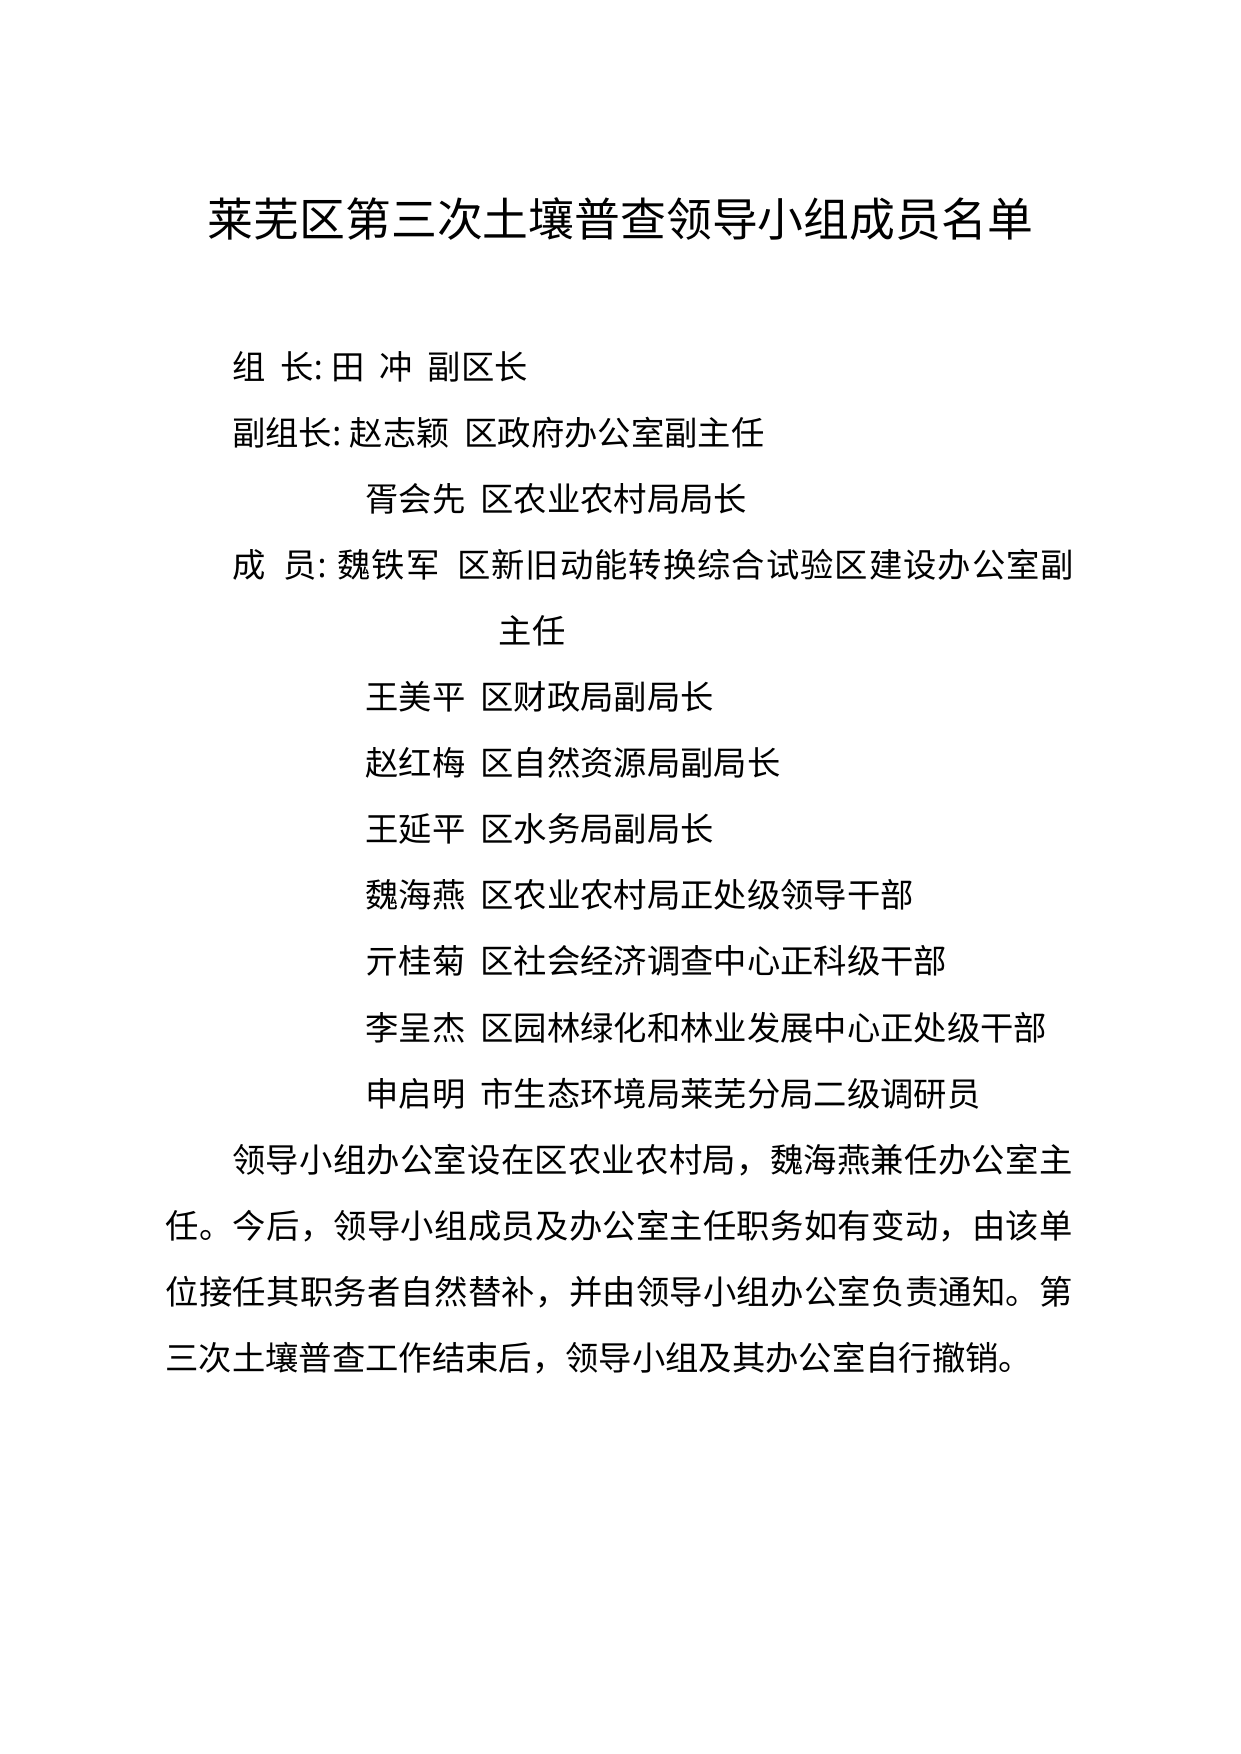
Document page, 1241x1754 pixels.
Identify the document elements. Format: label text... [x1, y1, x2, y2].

text 申启明 市生态环境局莱芜分局二级调研员 [165, 1058, 1075, 1124]
text 副组长: 赵志颖 区政府办公室副主任 [165, 398, 1075, 464]
text 组 长: 田 冲 副区长 [165, 332, 1075, 398]
text 胥会先 区农业农村局局长 [165, 464, 1075, 530]
text 李呈杰 区园林绿化和林业发展中心正处级干部 [165, 992, 1075, 1058]
text 王美平 区财政局副局长 [165, 662, 1075, 728]
text 莱芜区第三次土壤普查领导小组成员名单 [165, 167, 1075, 266]
text 魏海燕 区农业农村局正处级领导干部 [165, 860, 1075, 926]
text 王延平 区水务局副局长 [165, 794, 1075, 860]
text 成 员: 魏铁军 区新旧动能转换综合试验区建设办公室副主任 [232, 530, 1075, 662]
text 领导小组办公室设在区农业农村局，魏海燕兼任办公室主任。今后，领导小组成员及办公室主任职务如有变动，由该单位接任其职务者自然替补，并由领导小组办公室负责通知。第三次土壤普查工作结束后，领导小组及其办公室自行撤销。 [165, 1124, 1075, 1389]
text 赵红梅 区自然资源局副局长 [165, 728, 1075, 794]
text 亓桂菊 区社会经济调查中心正科级干部 [165, 926, 1075, 992]
